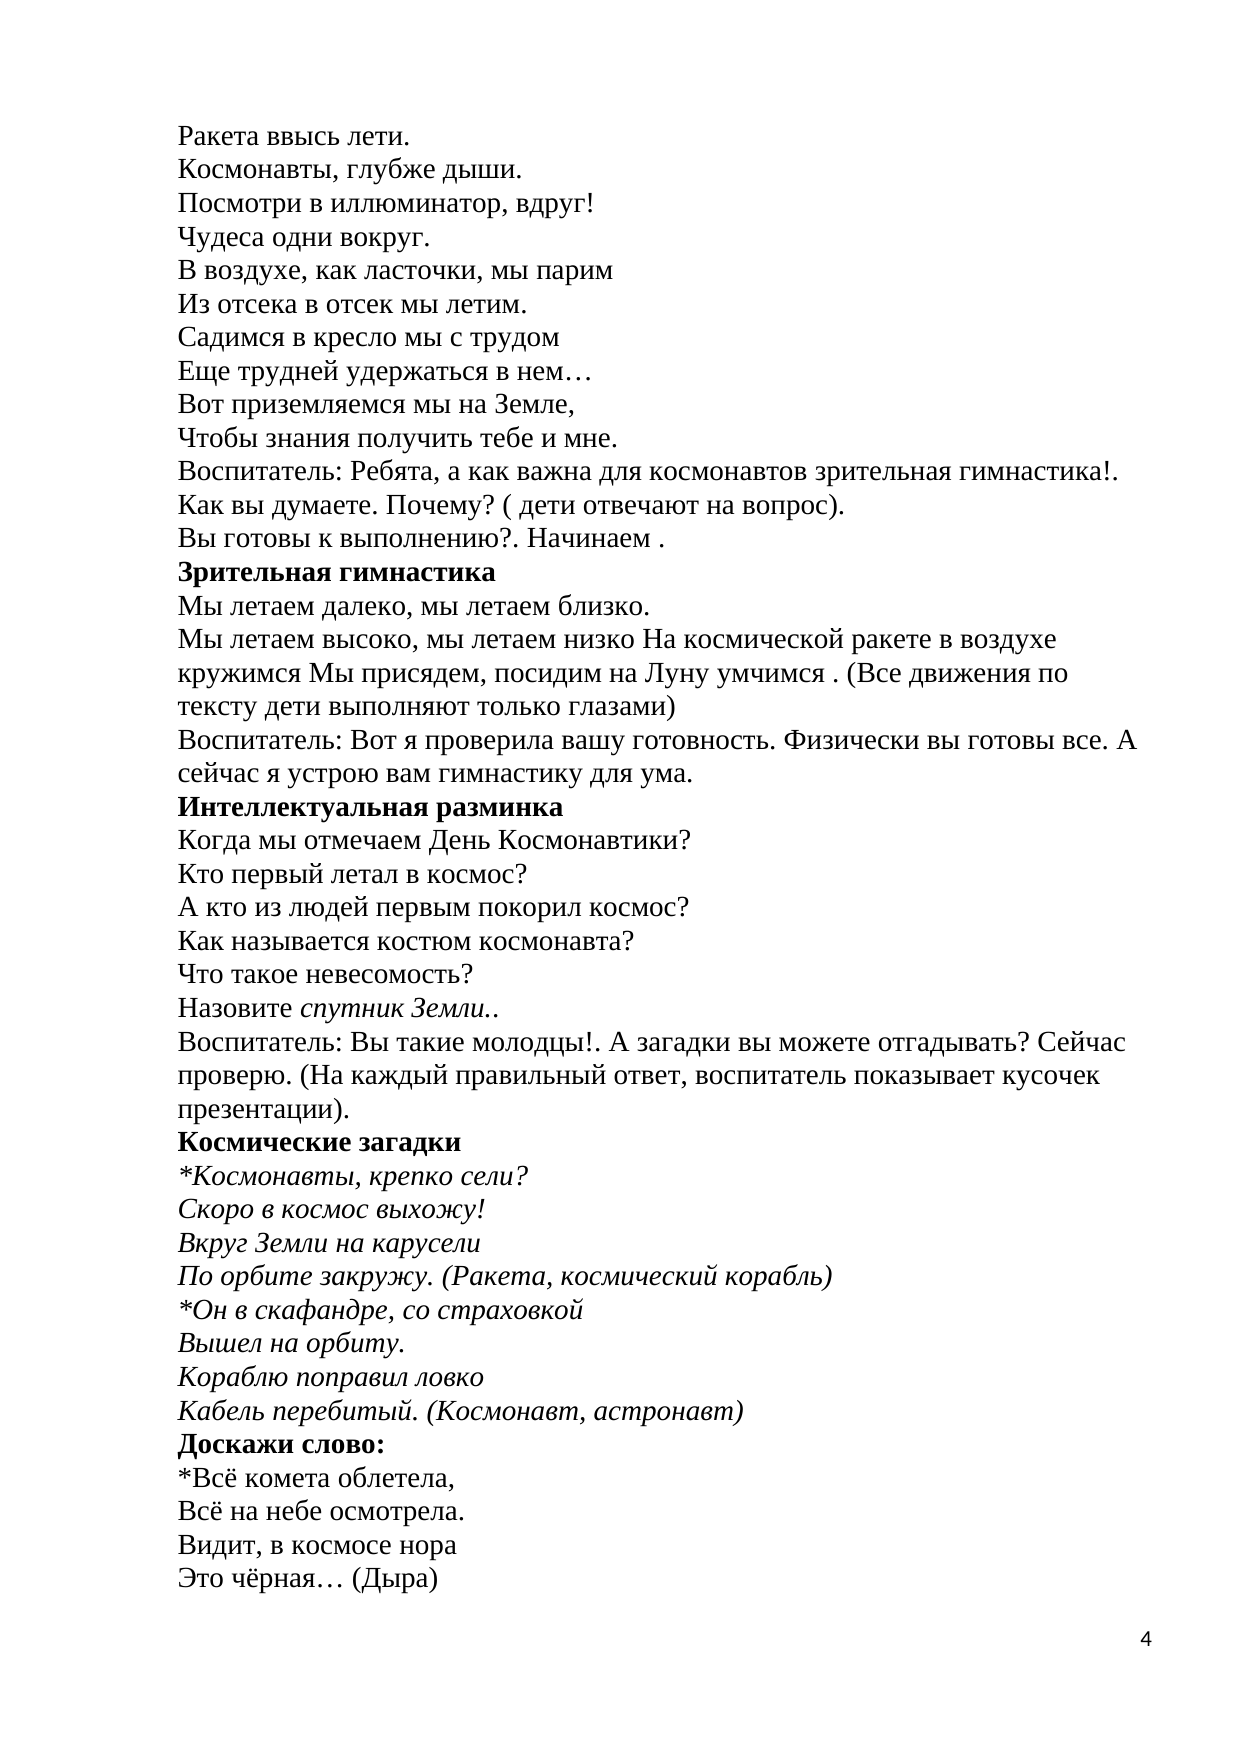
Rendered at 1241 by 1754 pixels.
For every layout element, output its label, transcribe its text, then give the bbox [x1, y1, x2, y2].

text *Космонавты, крепко сели? Скоро в космос выхожу! Вкруг Земли на карусели По орбите закружу. (Ракета, космический корабль) [177, 1158, 1152, 1292]
text Воспитатель: Вы такие молодцы!. А загадки вы можете отгадывать? Сейчас проверю. (На каждый правильный ответ, воспитатель показывает кусочек презентации). [177, 1024, 1152, 1124]
text Доскажи слово: [177, 1426, 1152, 1460]
text Кто первый летал в космос? [177, 856, 1152, 889]
text *Всё комета облетела, Всё на небе осмотрела. Видит, в космосе нора Это чёрная… (Дыра) [177, 1460, 1152, 1594]
text Зрительная гимнастика Мы летаем далеко, мы летаем близко. Мы летаем высоко, мы летаем низко На космической ракете в воздухе кружимся Мы присядем, посидим на Луну умчимся . (Все движения по тексту дети выполняют только глазами) [177, 554, 1152, 722]
text Когда мы отмечаем День Космонавтики? [177, 822, 1152, 856]
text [177, 118, 1152, 453]
text Интеллектуальная разминка [177, 789, 1152, 822]
text А кто из людей первым покорил космос? [177, 889, 1152, 923]
text Что такое невесомость? [177, 957, 1152, 990]
text Назовите спутник Земли.. [177, 990, 1152, 1024]
text *Он в скафандре, со страховкой Вышел на орбиту. Кораблю поправил ловко Кабель перебитый. (Космонавт, астронавт) [177, 1292, 1152, 1426]
text Вы готовы к выполнению?. Начинаем . [177, 521, 1152, 554]
text Воспитатель: Ребята, а как важна для космонавтов зрительная гимнастика!. Как вы думаете. Почему? ( дети отвечают на вопрос). [177, 453, 1152, 521]
text Как называется костюм космонавта? [177, 923, 1152, 957]
text Воспитатель: Вот я проверила вашу готовность. Физически вы готовы все. А сейчас я устрою вам гимнастику для ума. [177, 722, 1152, 789]
text Космические загадки [177, 1124, 1152, 1158]
